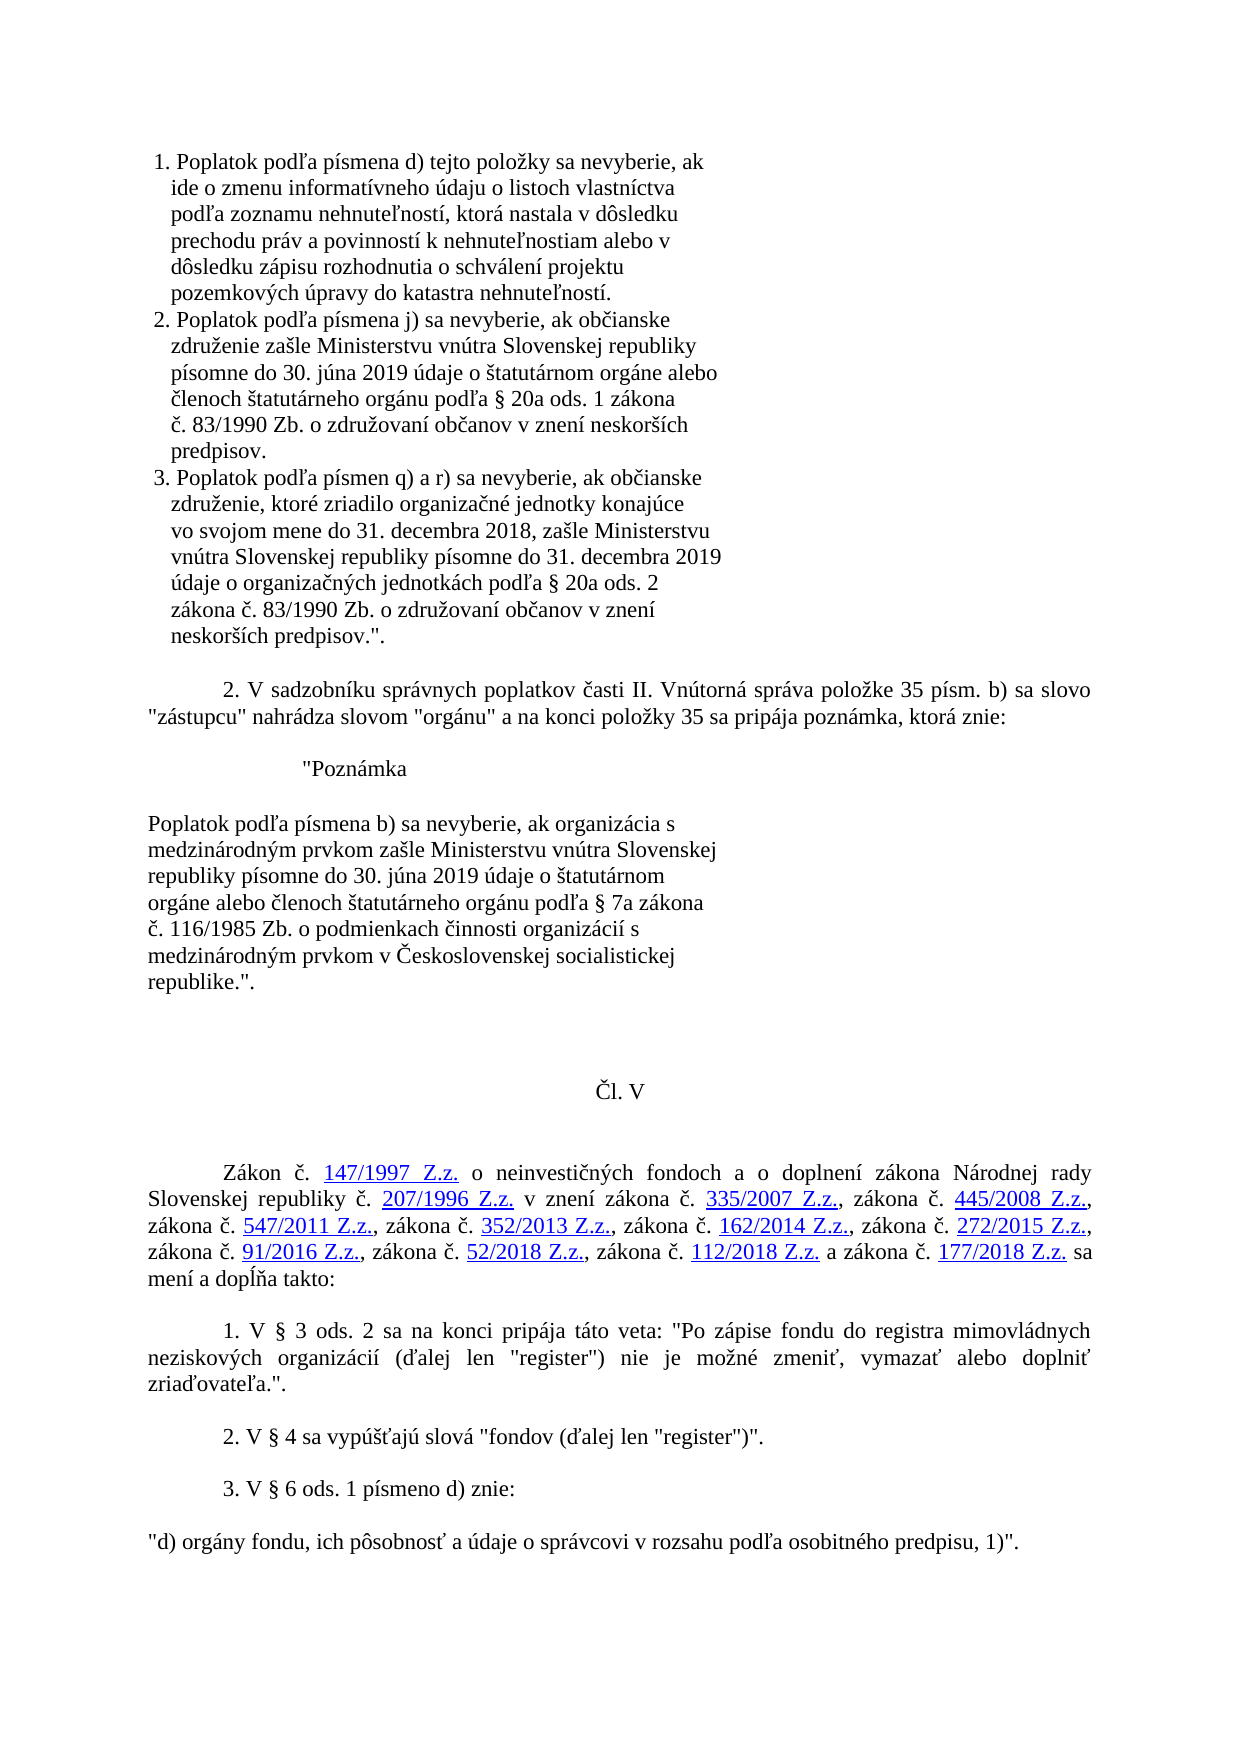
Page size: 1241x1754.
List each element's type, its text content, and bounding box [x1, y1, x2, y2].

text medzinárodným prvkom v Československej socialistickej [148, 942, 1092, 968]
text medzinárodným prvkom zašle Ministerstvu vnútra Slovenskej [148, 836, 1092, 863]
text 1. V § 3 ods. 2 sa na konci pripája táto veta: "Po zápise fondu do registra mimovládnych neziskových organizácií (ďalej len "register") nie je možné zmeniť, vymazať alebo doplniť zriaďovateľa.". [148, 1317, 1092, 1396]
text predpisov. [148, 438, 1092, 464]
text 3. Poplatok podľa písmen q) a r) sa nevyberie, ak občianske [148, 464, 1092, 490]
text 2. V § 4 sa vypúšťajú slová "fondov (ďalej len "register")". [148, 1423, 1092, 1449]
text Zákon č. 147/1997 Z.z. o neinvestičných fondoch a o doplnení zákona Národnej rady Slovenskej republiky č. 207/1996 Z.z. v znení zákona č. 335/2007 Z.z., zákona č. 445/2008 Z.z., zákona č. 547/2011 Z.z., zákona č. 352/2013 Z.z., zákona č. 162/2014 Z.z., zákona č. 272/2015 Z.z., zákona č. 91/2016 Z.z., zákona č. 52/2018 Z.z., zákona č. 112/2018 Z.z. a zákona č. 177/2018 Z.z. sa mení a dopĺňa takto: [148, 1159, 1092, 1291]
text členoch štatutárneho orgánu podľa § 20a ods. 1 zákona [148, 385, 1092, 411]
text Poplatok podľa písmena b) sa nevyberie, ak organizácia s [148, 810, 1092, 836]
text neskorších predpisov.". [148, 622, 1092, 648]
text 2. Poplatok podľa písmena j) sa nevyberie, ak občianske [148, 306, 1092, 332]
text 2. V sadzobníku správnych poplatkov časti II. Vnútorná správa položke 35 písm. b) sa slovo "zástupcu" nahrádza slovom "orgánu" a na konci položky 35 sa pripája poznámka, ktorá znie: [148, 676, 1092, 729]
text dôsledku zápisu rozhodnutia o schválení projektu [148, 253, 1092, 279]
text podľa zoznamu nehnuteľností, ktorá nastala v dôsledku [148, 200, 1092, 227]
text 3. V § 6 ods. 1 písmeno d) znie: [148, 1475, 1092, 1502]
text republiky písomne do 30. júna 2019 údaje o štatutárnom [148, 863, 1092, 889]
text údaje o organizačných jednotkách podľa § 20a ods. 2 [148, 569, 1092, 596]
text pozemkových úpravy do katastra nehnuteľností. [148, 279, 1092, 306]
text Čl. V [148, 1078, 1092, 1105]
text "d) orgány fondu, ich pôsobnosť a údaje o správcovi v rozsahu podľa osobitného predpisu, 1)". [148, 1528, 1092, 1554]
text orgáne alebo členoch štatutárneho orgánu podľa § 7a zákona [148, 889, 1092, 915]
text zákona č. 83/1990 Zb. o združovaní občanov v znení [148, 596, 1092, 622]
text 1. Poplatok podľa písmena d) tejto položky sa nevyberie, ak [148, 148, 1092, 174]
text vnútra Slovenskej republiky písomne do 31. decembra 2019 [148, 543, 1092, 569]
text prechodu práv a povinností k nehnuteľnostiam alebo v [148, 227, 1092, 253]
text vo svojom mene do 31. decembra 2018, zašle Ministerstvu [148, 517, 1092, 543]
text "Poznámka [148, 756, 1092, 782]
text písomne do 30. júna 2019 údaje o štatutárnom orgáne alebo [148, 358, 1092, 385]
text č. 116/1985 Zb. o podmienkach činnosti organizácií s [148, 915, 1092, 942]
text združenie zašle Ministerstvu vnútra Slovenskej republiky [148, 332, 1092, 358]
text č. 83/1990 Zb. o združovaní občanov v znení neskorších [148, 411, 1092, 438]
text združenie, ktoré zriadilo organizačné jednotky konajúce [148, 490, 1092, 517]
text republike.". [148, 968, 1092, 994]
text ide o zmenu informatívneho údaju o listoch vlastníctva [148, 174, 1092, 200]
